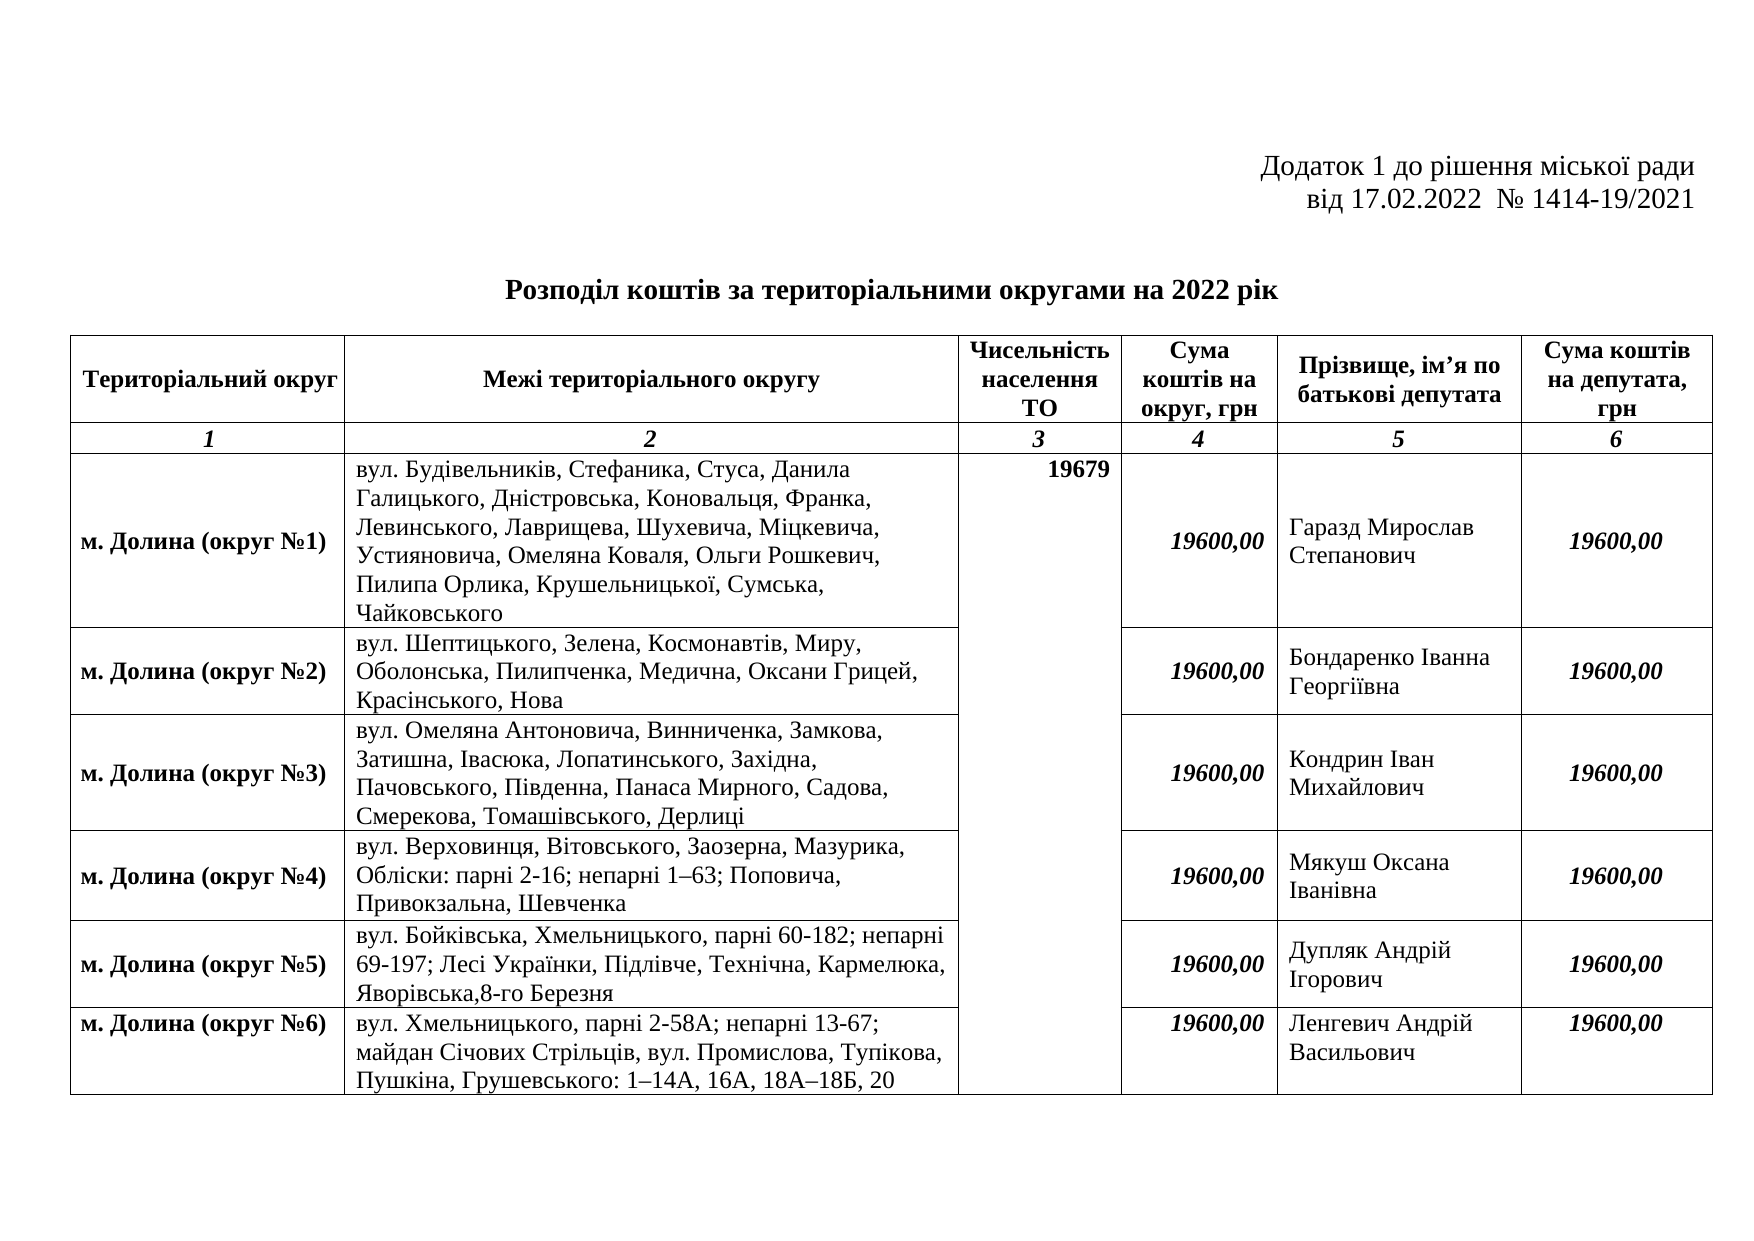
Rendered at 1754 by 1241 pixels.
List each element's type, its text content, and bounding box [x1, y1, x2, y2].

table_header Чисельність населення ТО [959, 336, 1121, 422]
table_cell вул. Омеляна Антоновича, Винниченка, Замкова, Затишна, Івасюка, Лопатинського, Західна, Пачовського, Південна, Панаса Мирного, Садова, Смерекова, Томашівського, Дерлиці [345, 715, 958, 830]
table_cell м. Долина (округ №1) [71, 454, 344, 627]
table_header Сума коштів на депутата, грн [1522, 336, 1712, 422]
table_cell 19679 [959, 454, 1121, 1094]
table_cell 19600,00 [1522, 715, 1712, 830]
table_cell м. Долина (округ №5) [71, 921, 344, 1007]
table_cell 19600,00 [1122, 628, 1277, 714]
table_cell 6 [1522, 423, 1712, 453]
table_header Прізвище, ім’я по батькові депутата [1278, 336, 1521, 422]
table_cell 1 [71, 423, 344, 453]
table_cell 19600,00 [1122, 831, 1277, 919]
table_cell 5 [1278, 423, 1521, 453]
text Розподіл коштів за територіальними округами на 2022 рік [89, 272, 1695, 306]
table_header Територіальний округ [71, 336, 344, 422]
table_cell Гаразд Мирослав Степанович [1278, 454, 1521, 627]
table_cell 19600,00 [1522, 1008, 1712, 1094]
table_cell вул. Шептицького, Зелена, Космонавтів, Миру, Оболонська, Пилипченка, Медична, Оксани Грицей, Красінського, Нова [345, 628, 958, 714]
table_cell Кондрин Іван Михайлович [1278, 715, 1521, 830]
table_cell м. Долина (округ №2) [71, 628, 344, 714]
table_cell 4 [1122, 423, 1277, 453]
table_cell м. Долина (округ №3) [71, 715, 344, 830]
table_cell 19600,00 [1122, 715, 1277, 830]
table_cell Ленгевич Андрій Васильович [1278, 1008, 1521, 1094]
table_cell 19600,00 [1122, 1008, 1277, 1094]
table_cell вул. Хмельницького, парні 2-58А; непарні 13-67; майдан Січових Стрільців, вул. Промислова, Тупікова, Пушкіна, Грушевського: 1–14А, 16А, 18А–18Б, 20 [345, 1008, 958, 1094]
table_cell 3 [959, 423, 1121, 453]
table_cell м. Долина (округ №6) [71, 1008, 344, 1094]
text від 17.02.2022 № 1414-19/2021 [89, 181, 1695, 215]
table_cell Дупляк Андрій Ігорович [1278, 921, 1521, 1007]
table_cell Мякуш Оксана Іванівна [1278, 831, 1521, 919]
text Додаток 1 до рішення міської ради [89, 148, 1695, 181]
table_cell вул. Верховинця, Вітовського, Заозерна, Мазурика, Обліски: парні 2-16; непарні 1–63; Поповича, Привокзальна, Шевченка [345, 831, 958, 919]
table_cell вул. Бойківська, Хмельницького, парні 60-182; непарні 69-197; Лесі Українки, Підлівче, Технічна, Кармелюка, Яворівська,8-го Березня [345, 921, 958, 1007]
table_cell вул. Будівельників, Стефаника, Стуса, Данила Галицького, Дністровська, Коновальця, Франка, Левинського, Лаврищева, Шухевича, Міцкевича, Устияновича, Омеляна Коваля, Ольги Рошкевич, Пилипа Орлика, Крушельницької, Сумська, Чайковського [345, 454, 958, 627]
table_cell 19600,00 [1122, 454, 1277, 627]
table_cell 19600,00 [1122, 921, 1277, 1007]
table_header Сума коштів на округ, грн [1122, 336, 1277, 422]
table_cell 19600,00 [1522, 921, 1712, 1007]
table_cell 19600,00 [1522, 628, 1712, 714]
table_cell Бондаренко Іванна Георгіївна [1278, 628, 1521, 714]
table_header Межі територіального округу [345, 336, 958, 422]
table_cell 2 [345, 423, 958, 453]
table_cell 19600,00 [1522, 831, 1712, 919]
table_cell 19600,00 [1522, 454, 1712, 627]
table_cell м. Долина (округ №4) [71, 831, 344, 919]
